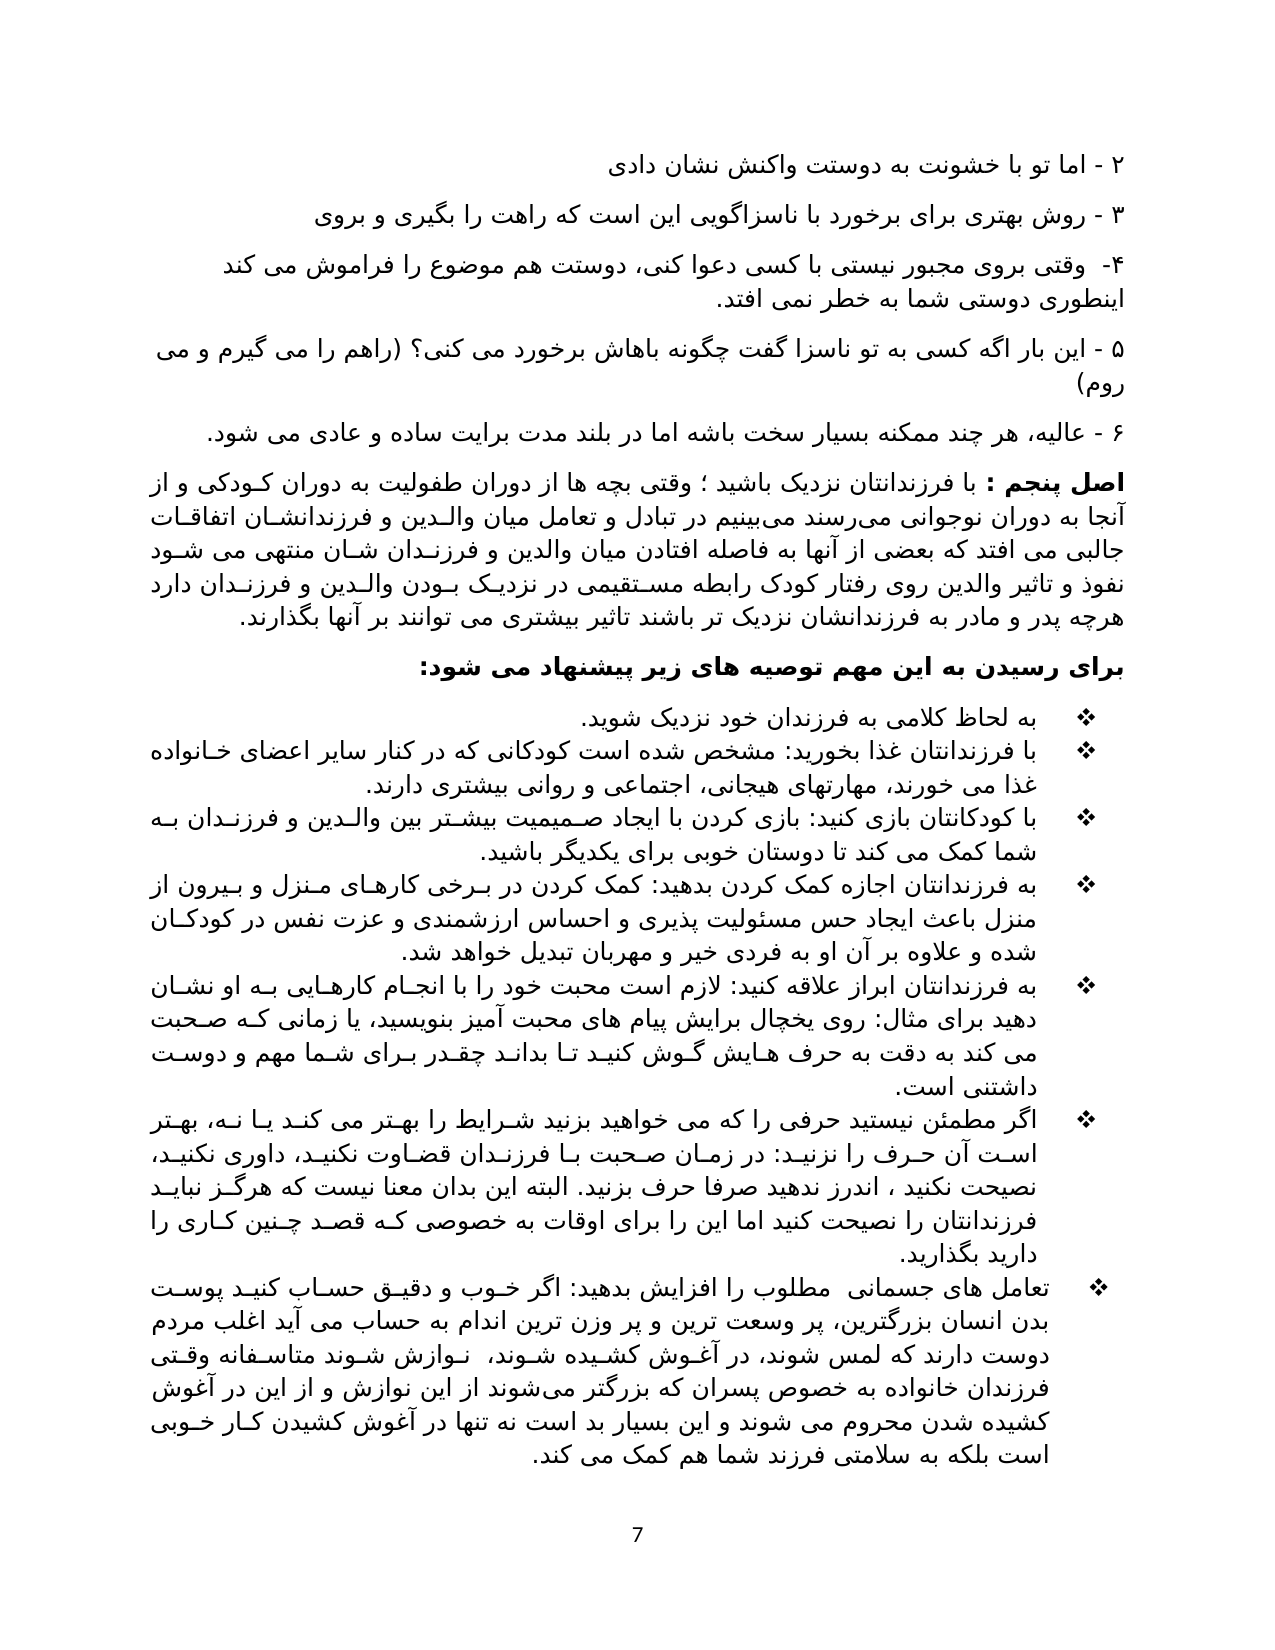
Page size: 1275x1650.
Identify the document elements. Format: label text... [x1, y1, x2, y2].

list با فرزندانتان غذا بخورید: مشخص شده است کودکانی که در کنار سایر اعضای خانواده غذا می خورند، مهارتهای هیجانی، اجتماعی و روانی بیشتری دارند. [150, 736, 1075, 799]
text ۶ - عالیه، هر چند ممکنه بسیار سخت باشه اما در بلند مدت برایت ساده و عادی می شود. [150, 418, 1125, 447]
text برای رسیدن به این مهم توصیه های زیر پیشنهاد می شود: [150, 652, 1125, 682]
text ۵ - این بار اگه کسی به تو ناسزا گفت چگونه باهاش برخورد می کنی؟ (راهم را می گیرم و می روم) [150, 334, 1125, 397]
list اگر مطمئن نیستید حرفی را که می خواهید بزنید شرایط را بهتر می کند یا نه، بهتر است آن حرف را نزنید: در زمان صحبت با فرزندان قضاوت نکنید، داوری نکنید، نصیحت نکنید ، اندرز ندهید صرفا حرف بزنید. البته این بدان معنا نیست که هرگز نباید فرزندانتان را نصیحت کنید اما این را برای اوقات به خصوصی که قصد چنین کاری را دارید بگذارید. [150, 1105, 1075, 1268]
text ۴- وقتی بروی مجبور نیستی با کسی دعوا کنی، دوستت هم موضوع را فراموش می کند اینطوری دوستی شما به خطر نمی افتد. [150, 250, 1125, 313]
text اصل پنجم : با فرزندانتان نزدیک باشید ؛ وقتی بچه ها از دوران طفولیت به دوران کودکی و از آنجا به دوران نوجوانی می‌رسند می‌بینیم در تبادل و تعامل میان والدین و فرزندانشان اتفاقات جالبی می افتد که بعضی از آنها به فاصله افتادن میان والدین و فرزندان شان منتهی می شود نفوذ و تاثیر والدین روی رفتار کودک رابطه مستقیمی در نزدیک بودن والدین و فرزندان دارد هرچه پدر و مادر به فرزندانشان نزدیک تر باشند تاثیر بیشتری می توانند بر آنها بگذارند. [150, 468, 1125, 631]
list با کودکانتان بازی کنید: بازی کردن با ایجاد صمیمیت بیشتر بین والدین و فرزندان به شما کمک می کند تا دوستان خوبی برای یکدیگر باشید. [150, 803, 1075, 866]
text ۲ - اما تو با خشونت به دوستت واکنش نشان دادی [150, 150, 1125, 179]
list به لحاظ کلامی به فرزندان خود نزدیک شوید. [150, 703, 1075, 732]
text ۳ - روش بهتری برای برخورد با ناسزاگویی این است که راهت را بگیری و بروی [150, 200, 1125, 229]
list تعامل های جسمانی مطلوب را افزایش بدهید: اگر خوب و دقیق حساب کنید پوست بدن انسان بزرگترین، پر وسعت ترین و پر وزن ترین اندام به حساب می آید اغلب مردم دوست دارند که لمس شوند، در آغوش کشیده شوند، نوازش شوند متاسفانه وقتی فرزندان خانواده به خصوص پسران که بزرگتر می‌شوند از این نوازش و از این در آغوش کشیده شدن محروم می شوند و این بسیار بد است نه تنها در آغوش کشیدن کار خوبی است بلکه به سلامتی فرزند شما هم کمک می کند. [150, 1273, 1087, 1470]
list به فرزندانتان اجازه کمک کردن بدهید: کمک کردن در برخی کارهای منزل و بیرون از منزل باعث ایجاد حس مسئولیت پذیری و احساس ارزشمندی و عزت نفس در کودکان شده و علاوه بر آن او به فردی خیر و مهربان تبدیل خواهد شد. [150, 870, 1075, 967]
list به فرزندانتان ابراز علاقه کنید: لازم است محبت خود را با انجام کارهایی به او نشان دهید برای مثال: روی یخچال برایش پیام های محبت آمیز بنویسید، یا زمانی که صحبت می کند به دقت به حرف هایش گوش کنید تا بداند چقدر برای شما مهم و دوست داشتنی است. [150, 971, 1075, 1101]
